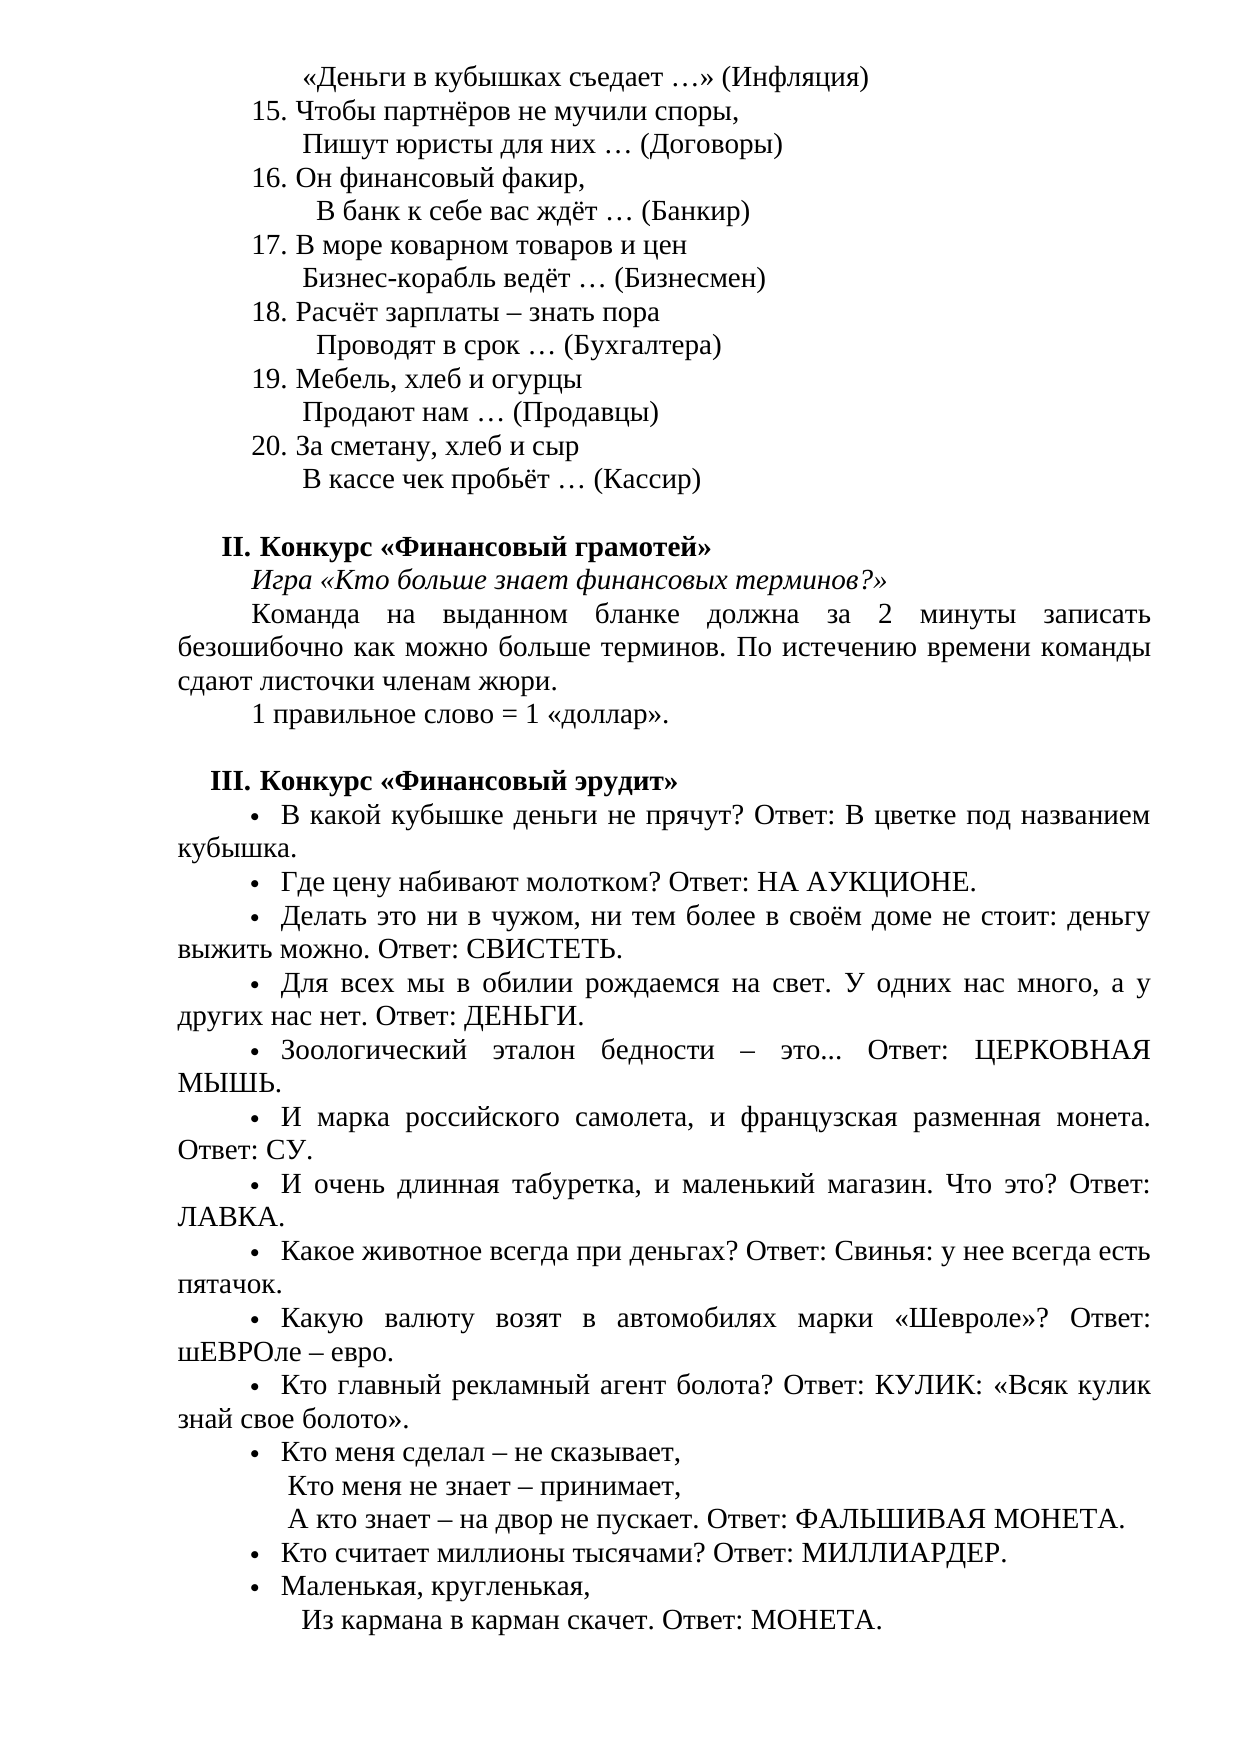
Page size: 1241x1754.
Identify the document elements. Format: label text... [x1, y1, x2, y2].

text Кто меня не знает – принимает, [251, 1468, 1152, 1501]
text В кассе чек пробьёт … (Кассир) [251, 462, 1152, 495]
list Делать это ни в чужом, ни тем более в своём доме не стоит: деньгу выжить можно. Ответ: СВИСТЕТЬ. [177, 898, 1152, 965]
text Бизнес-корабль ведёт … (Бизнесмен) [251, 260, 1152, 294]
list Конкурс «Финансовый грамотей» [177, 529, 1152, 562]
text Проводят в срок … (Бухгалтера) [177, 327, 1152, 361]
list В море коварном товаров и цен [177, 227, 1152, 260]
text Из кармана в карман скачет. Ответ: МОНЕТА. [177, 1602, 1152, 1636]
text 1 правильное слово = 1 «доллар». [177, 696, 1152, 730]
list И очень длинная табуретка, и маленький магазин. Что это? Ответ: ЛАВКА. [177, 1166, 1152, 1233]
list В какой кубышке деньги не прячут? Ответ: В цветке под названием кубышка. [177, 797, 1152, 864]
list Конкурс «Финансовый эрудит» [177, 763, 1152, 797]
list Где цену набивают молотком? Ответ: НА АУКЦИОНЕ. [177, 864, 1152, 898]
list Какую валюту возят в автомобилях марки «Шевроле»? Ответ: шЕВРОле – евро. [177, 1300, 1152, 1367]
list Кто меня сделал – не сказывает, [177, 1434, 1152, 1468]
text «Деньги в кубышках съедает …» (Инфляция) [251, 59, 1152, 93]
list Зоологический эталон бедности – это... Ответ: ЦЕРКОВНАЯ МЫШЬ. [177, 1032, 1152, 1099]
text Игра «Кто больше знает финансовых терминов?» [177, 562, 1152, 596]
list Расчёт зарплаты – знать пора [177, 294, 1152, 327]
list Какое животное всегда при деньгах? Ответ: Свинья: у нее всегда есть пятачок. [177, 1233, 1152, 1300]
list Мебель, хлеб и огурцы [177, 361, 1152, 394]
text А кто знает – на двор не пускает. Ответ: ФАЛЬШИВАЯ МОНЕТА. [251, 1501, 1152, 1535]
list И марка российского самолета, и французская разменная монета. Ответ: СУ. [177, 1099, 1152, 1166]
list За сметану, хлеб и сыр [177, 428, 1152, 462]
list Для всех мы в обилии рождаемся на свет. У одних нас много, а у других нас нет. Ответ: ДЕНЬГИ. [177, 965, 1152, 1032]
list Чтобы партнёров не мучили споры, [177, 93, 1152, 126]
list Кто главный рекламный агент болота? Ответ: КУЛИК: «Всяк кулик знай свое болото». [177, 1367, 1152, 1434]
text Пишут юристы для них … (Договоры) [251, 126, 1152, 160]
text Команда на выданном бланке должна за 2 минуты записать безошибочно как можно больше терминов. По истечению времени команды сдают листочки членам жюри. [177, 596, 1152, 696]
list Кто считает миллионы тысячами? Ответ: МИЛЛИАРДЕР. [177, 1535, 1152, 1568]
list Маленькая, кругленькая, [177, 1568, 1152, 1602]
text Продают нам … (Продавцы) [251, 394, 1152, 428]
text В банк к себе вас ждёт … (Банкир) [177, 193, 1152, 227]
list Он финансовый факир, [177, 160, 1152, 193]
